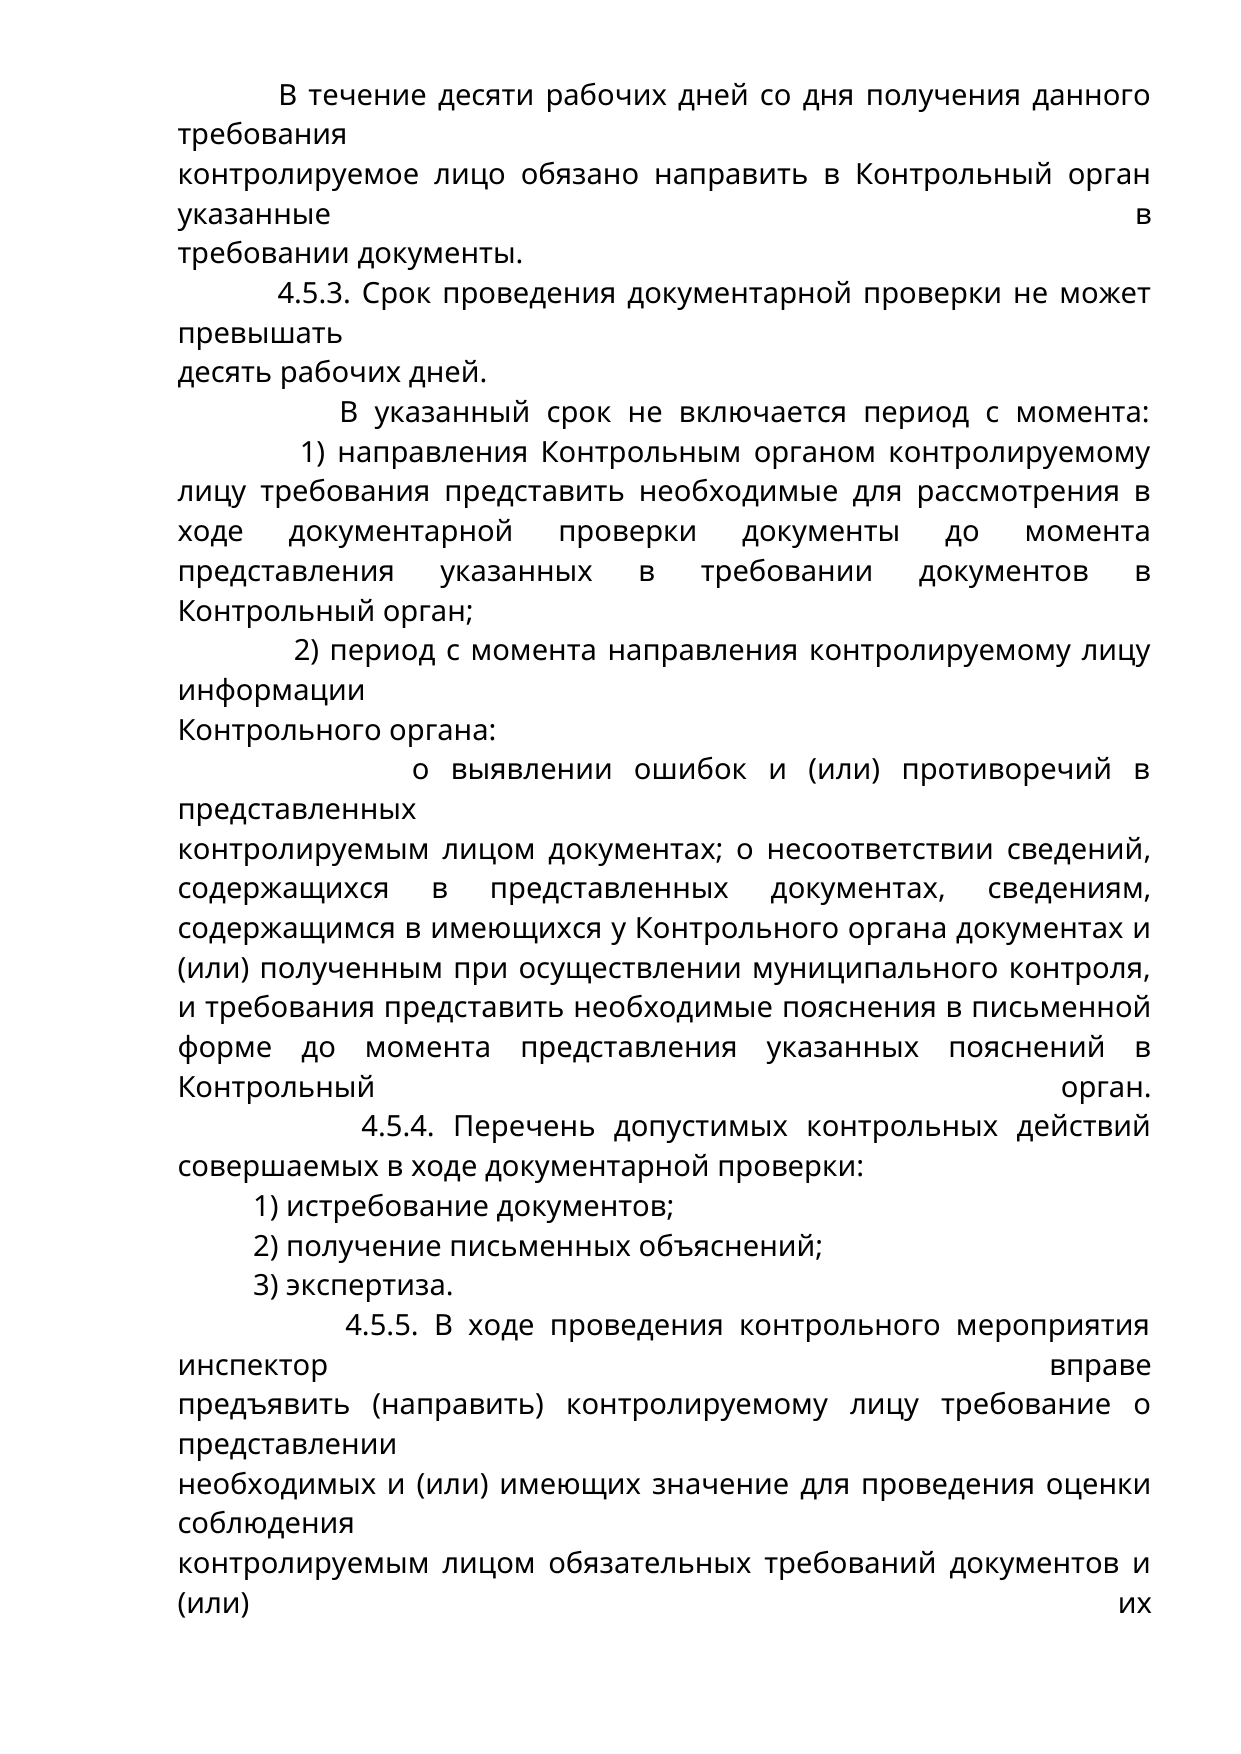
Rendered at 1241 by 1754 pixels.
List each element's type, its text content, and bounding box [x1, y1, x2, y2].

text 3) экспертиза. [177, 1264, 1152, 1304]
text В указанный срок не включается период с момента: 1) направления Контрольным органом контролируемому лицу требования представить необходимые для рассмотрения в ходе документарной проверки документы до момента представления указанных в требовании документов в Контрольный орган; [177, 391, 1152, 629]
text о выявлении ошибок и (или) противоречий в представленных контролируемым лицом документах; о несоответствии сведений, содержащихся в представленных документах, сведениям, содержащимся в имеющихся у Контрольного органа документах и (или) полученным при осуществлении муниципального контроля, и требования представить необходимые пояснения в письменной форме до момента представления указанных пояснений в Контрольный орган. 4.5.4. Перечень допустимых контрольных действий совершаемых в ходе документарной проверки: [177, 748, 1152, 1185]
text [177, 1304, 1152, 1622]
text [177, 74, 1152, 272]
text 2) получение письменных объяснений; [177, 1225, 1152, 1264]
text 4.5.3. Срок проведения документарной проверки не может превышать десять рабочих дней. [177, 272, 1152, 391]
text 2) период с момента направления контролируемому лицу информации Контрольного органа: [177, 629, 1152, 748]
text 1) истребование документов; [177, 1185, 1152, 1225]
